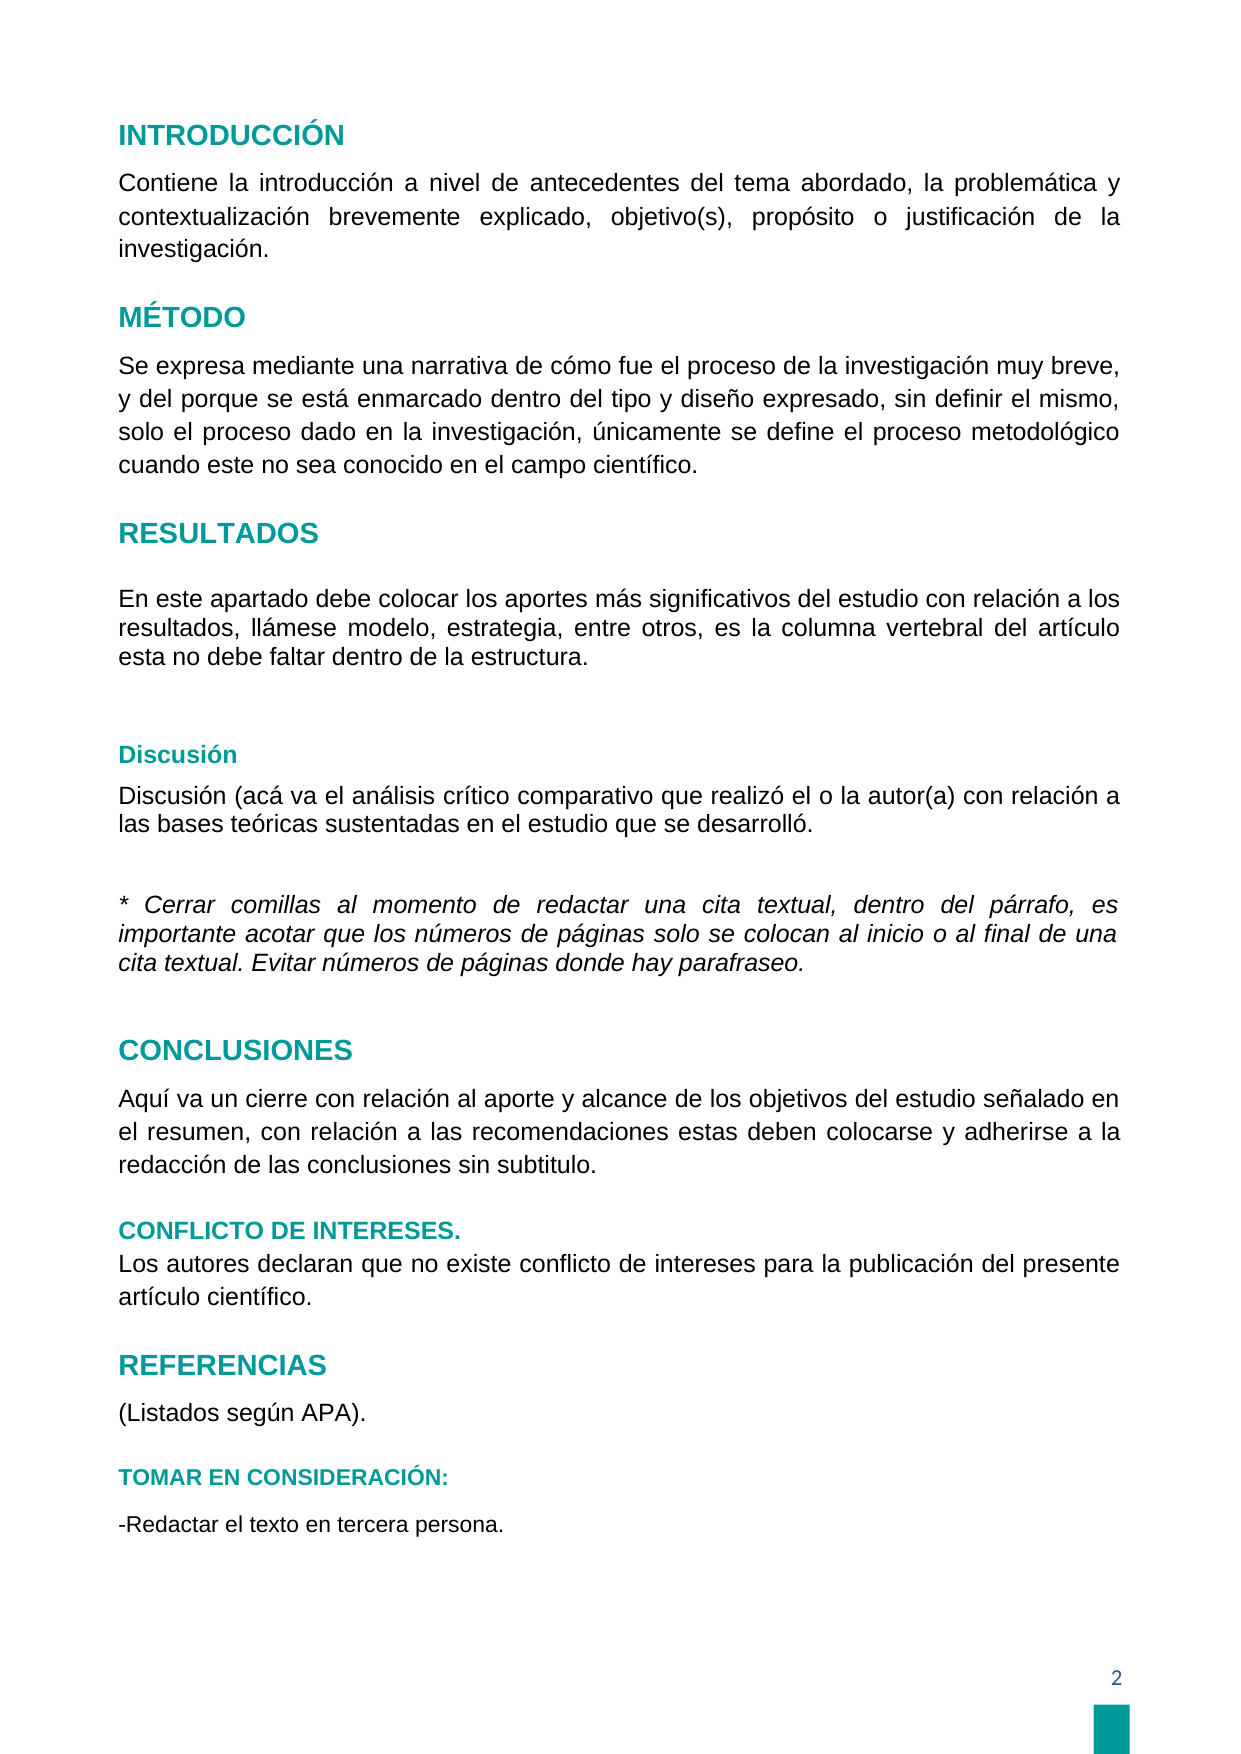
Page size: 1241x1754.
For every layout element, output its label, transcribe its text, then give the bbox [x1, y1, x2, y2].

text INTRODUCCIÓN [118, 118, 1122, 152]
text CONCLUSIONES [118, 1033, 1122, 1067]
text TOMAR EN CONSIDERACIÓN: [118, 1464, 1122, 1491]
text En este apartado debe colocar los aportes más significativos del estudio con relación a los resultados, llámese modelo, estrategia, entre otros, es la columna vertebral del artículo esta no debe faltar dentro de la estructura. [118, 584, 1122, 670]
text CONFLICTO DE INTERESES. [118, 1216, 1122, 1244]
text (Listados según APA). [118, 1398, 1122, 1427]
text Discusión [118, 740, 1122, 769]
text -Redactar el texto en tercera persona. [118, 1511, 1122, 1537]
text RESULTADOS [118, 516, 1122, 549]
text Aquí va un cierre con relación al aporte y alcance de los objetivos del estudio señalado en el resumen, con relación a las recomendaciones estas deben colocarse y adherirse a la redacción de las conclusiones sin subtitulo. [118, 1084, 1122, 1178]
text Contiene la introducción a nivel de antecedentes del tema abordado, la problemática y contextualización brevemente explicado, objetivo(s), propósito o justificación de la investigación. [118, 168, 1122, 263]
text Discusión (acá va el análisis crítico comparativo que realizó el o la autor(a) con relación a las bases teóricas sustentadas en el estudio que se desarrolló. [118, 781, 1122, 838]
text * Cerrar comillas al momento de redactar una cita textual, dentro del párrafo, es importante acotar que los números de páginas solo se colocan al inicio o al final de una cita textual. Evitar números de páginas donde hay parafraseo. [118, 891, 1122, 977]
text Se expresa mediante una narrativa de cómo fue el proceso de la investigación muy breve, y del porque se está enmarcado dentro del tipo y diseño expresado, sin definir el mismo, solo el proceso dado en la investigación, únicamente se define el proceso metodológico cuando este no sea conocido en el campo científico. [118, 351, 1122, 479]
text Los autores declaran que no existe conflicto de intereses para la publicación del presente artículo científico. [118, 1249, 1122, 1311]
text REFERENCIAS [118, 1348, 1122, 1381]
text MÉTODO [118, 301, 1122, 334]
